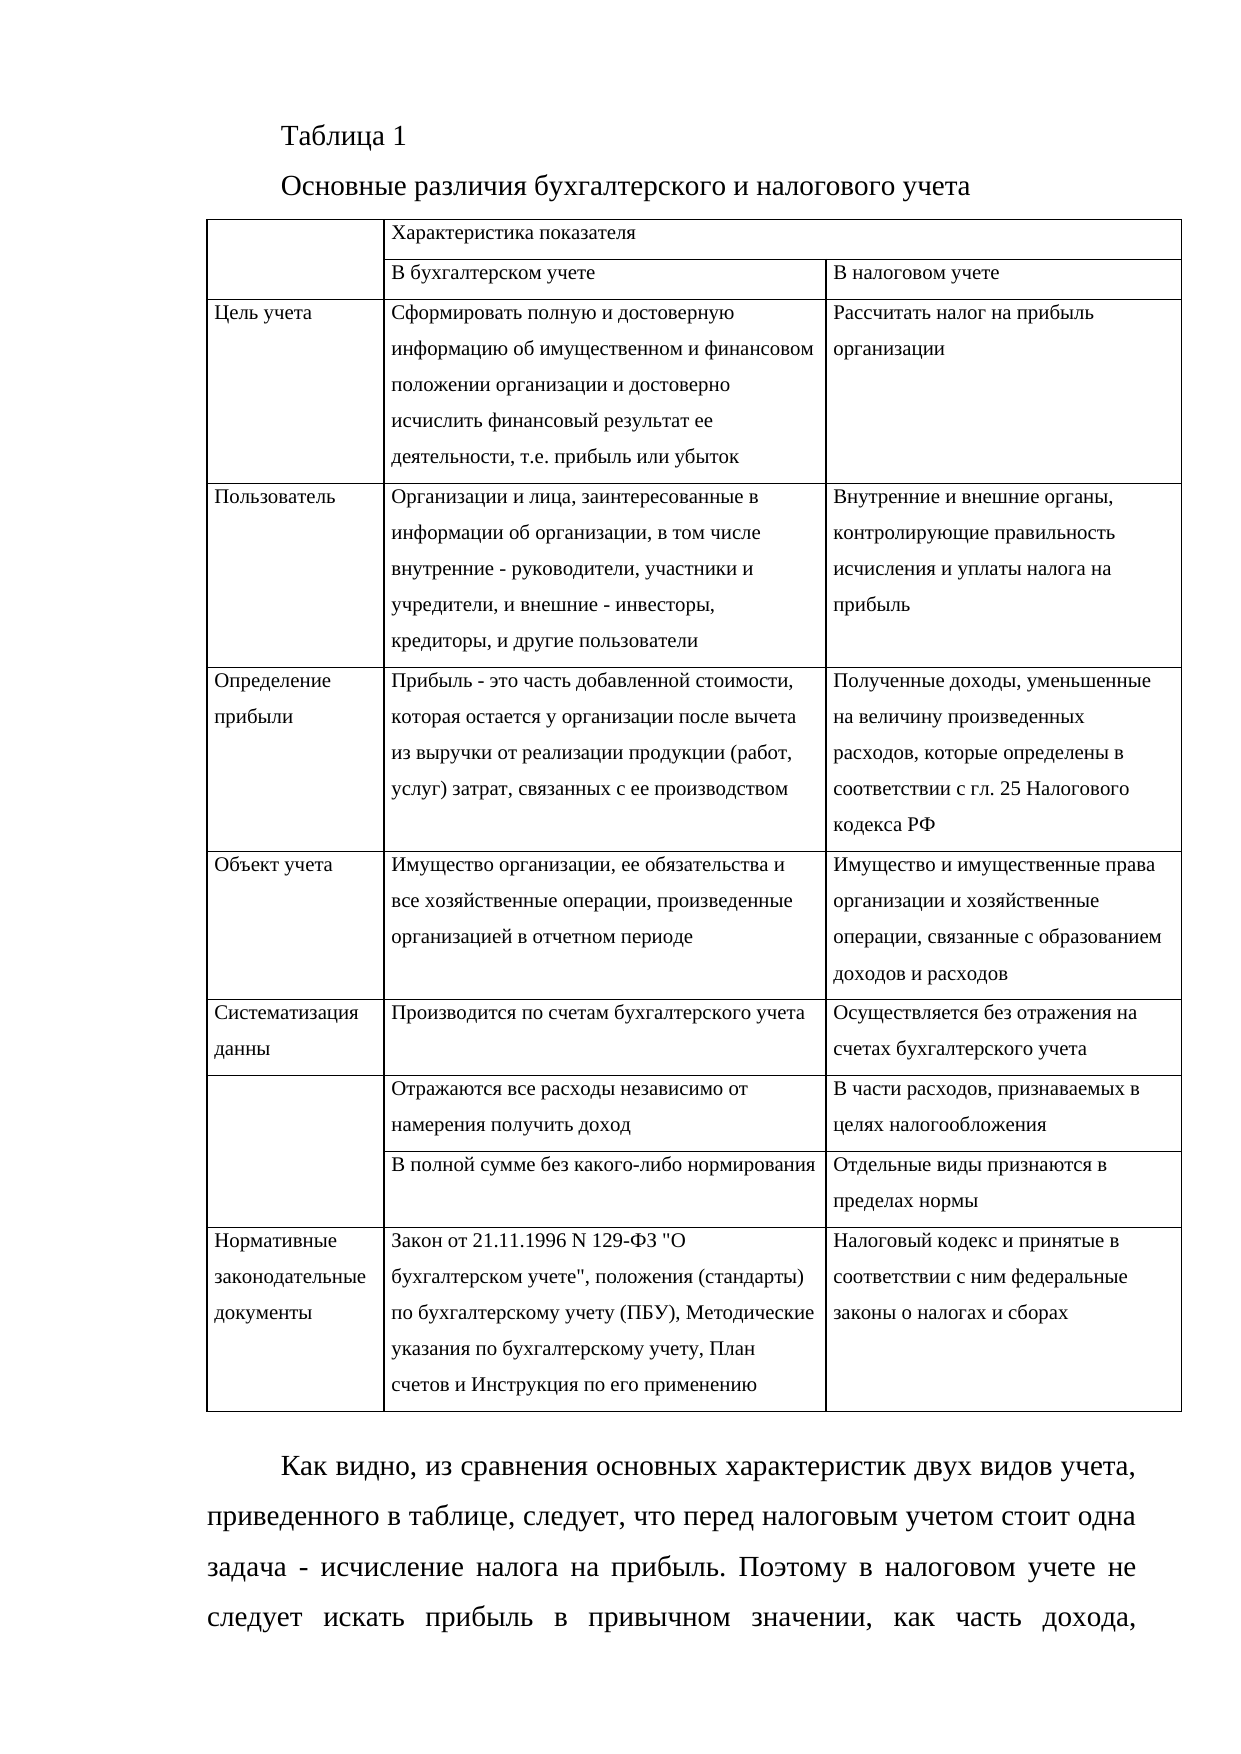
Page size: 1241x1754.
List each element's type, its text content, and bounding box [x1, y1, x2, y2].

table_cell Организации и лица, заинтересованные в информации об организации, в том числе внутренние - руководители, участники и учредители, и внешние - инвесторы, кредиторы, и другие пользователи [385, 484, 825, 667]
table_cell Определение прибыли [208, 668, 383, 851]
table_cell В налоговом учете [827, 260, 1181, 298]
table_cell Отражаются все расходы независимо от намерения получить доход [385, 1076, 825, 1151]
table_cell Пользователь [208, 484, 383, 667]
table_cell Объект учета [208, 852, 383, 999]
table_cell Закон от 21.11.1996 N 129-ФЗ "О бухгалтерском учете", положения (стандарты) по бухгалтерскому учету (ПБУ), Методические указания по бухгалтерскому учету, План счетов и Инструкция по его применению [385, 1228, 825, 1411]
table_cell Осуществляется без отражения на счетах бухгалтерского учета [827, 1000, 1181, 1075]
table_cell Полученные доходы, уменьшенные на величину произведенных расходов, которые определены в соответствии с гл. 25 Налогового кодекса РФ [827, 668, 1181, 851]
table_cell [208, 1076, 383, 1227]
table_header [208, 220, 383, 298]
table_cell Цель учета [208, 300, 383, 483]
table_cell Отдельные виды признаются в пределах нормы [827, 1152, 1181, 1227]
text Таблица 1 [207, 118, 1137, 152]
table_header Характеристика показателя [385, 220, 1181, 259]
table_cell Систематизация данны [208, 1000, 383, 1075]
table_cell Производится по счетам бухгалтерского учета [385, 1000, 825, 1075]
table_cell Налоговый кодекс и принятые в соответствии с ним федеральные законы о налогах и сборах [827, 1228, 1181, 1411]
table_cell В бухгалтерском учете [385, 260, 825, 298]
table_cell Имущество организации, ее обязательства и все хозяйственные операции, произведенные организацией в отчетном периоде [385, 852, 825, 999]
table_cell В полной сумме без какого-либо нормирования [385, 1152, 825, 1227]
table_cell Сформировать полную и достоверную информацию об имущественном и финансовом положении организации и достоверно исчислить финансовый результат ее деятельности, т.е. прибыль или убыток [385, 300, 825, 483]
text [207, 1448, 1137, 1633]
table_cell Прибыль - это часть добавленной стоимости, которая остается у организации после вычета из выручки от реализации продукции (работ, услуг) затрат, связанных с ее производством [385, 668, 825, 851]
table_cell Имущество и имущественные права организации и хозяйственные операции, связанные с образованием доходов и расходов [827, 852, 1181, 999]
table_cell Нормативные законодательные документы [208, 1228, 383, 1411]
table_cell Рассчитать налог на прибыль организации [827, 300, 1181, 483]
text Основные различия бухгалтерского и налогового учета [207, 168, 1137, 202]
table_cell Внутренние и внешние органы, контролирующие правильность исчисления и уплаты налога на прибыль [827, 484, 1181, 667]
table_cell В части расходов, признаваемых в целях налогообложения [827, 1076, 1181, 1151]
